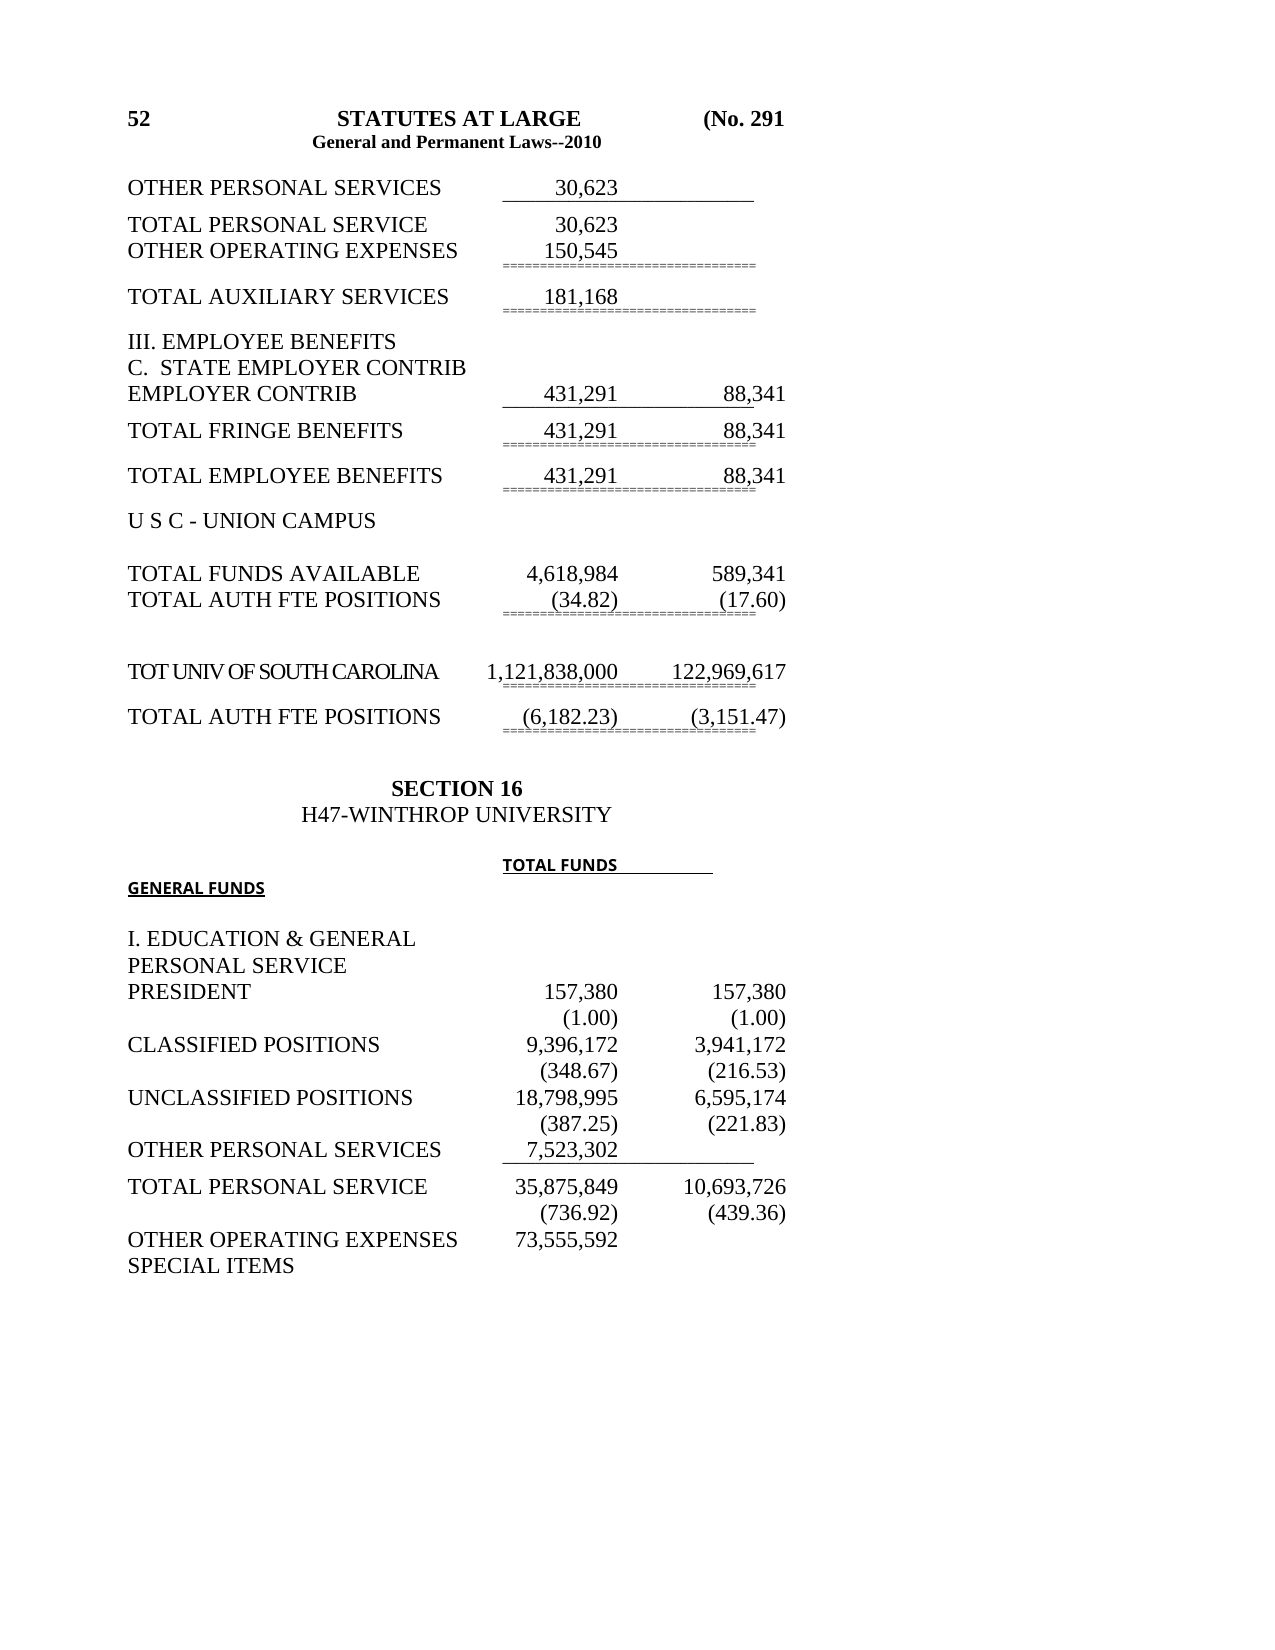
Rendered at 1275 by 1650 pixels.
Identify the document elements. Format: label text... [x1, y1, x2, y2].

text ================================== [127, 444, 786, 462]
text ================================== [127, 309, 786, 328]
text CLASSIFIED POSITIONS 9,396,172 3,941,172 [127, 1031, 786, 1057]
text TOTAL PERSONAL SERVICE 35,875,849 10,693,726 [127, 1173, 786, 1199]
text TOTAL FUNDS GENERAL FUNDS [127, 854, 786, 899]
text (1.00) (1.00) [127, 1004, 786, 1031]
text OTHER PERSONAL SERVICES 30,623 [127, 174, 786, 201]
text TOTAL AUTH FTE POSITIONS (6,182.23) (3,151.47) [127, 703, 786, 729]
text (736.92) (439.36) [127, 1199, 786, 1226]
text TOTAL FUNDS AVAILABLE 4,618,984 589,341 [127, 560, 786, 587]
text PERSONAL SERVICE [127, 952, 786, 978]
text OTHER OPERATING EXPENSES 73,555,592 [127, 1226, 786, 1252]
text OTHER OPERATING EXPENSES 150,545 [127, 238, 786, 264]
text TOT UNIV OF SOUTH CAROLINA 1,121,838,000 122,969,617 [127, 658, 786, 684]
text SPECIAL ITEMS [127, 1252, 786, 1278]
text (387.25) (221.83) [127, 1110, 786, 1136]
text ================================== [127, 613, 786, 632]
text EMPLOYER CONTRIB 431,291 88,341 [127, 381, 786, 407]
text TOTAL FRINGE BENEFITS 431,291 88,341 [127, 417, 786, 444]
text I. EDUCATION & GENERAL [127, 925, 786, 952]
text SECTION 16 [127, 774, 786, 801]
text ================================== [127, 489, 786, 507]
text ================================== [127, 264, 786, 283]
text TOTAL AUTH FTE POSITIONS (34.82) (17.60) [127, 587, 786, 613]
text ================================== [127, 729, 786, 748]
text TOTAL EMPLOYEE BENEFITS 431,291 88,341 [127, 462, 786, 489]
text TOTAL AUXILIARY SERVICES 181,168 [127, 283, 786, 309]
text III. EMPLOYEE BENEFITS [127, 328, 786, 354]
text U S C - UNION CAMPUS [127, 507, 786, 534]
text ================================== [127, 684, 786, 703]
text (348.67) (216.53) [127, 1057, 786, 1083]
text C. STATE EMPLOYER CONTRIB [127, 354, 786, 381]
text OTHER PERSONAL SERVICES 7,523,302 [127, 1136, 786, 1163]
text H47-WINTHROP UNIVERSITY [127, 801, 786, 827]
text UNCLASSIFIED POSITIONS 18,798,995 6,595,174 [127, 1083, 786, 1110]
text TOTAL PERSONAL SERVICE 30,623 [127, 211, 786, 238]
text PRESIDENT 157,380 157,380 [127, 978, 786, 1004]
